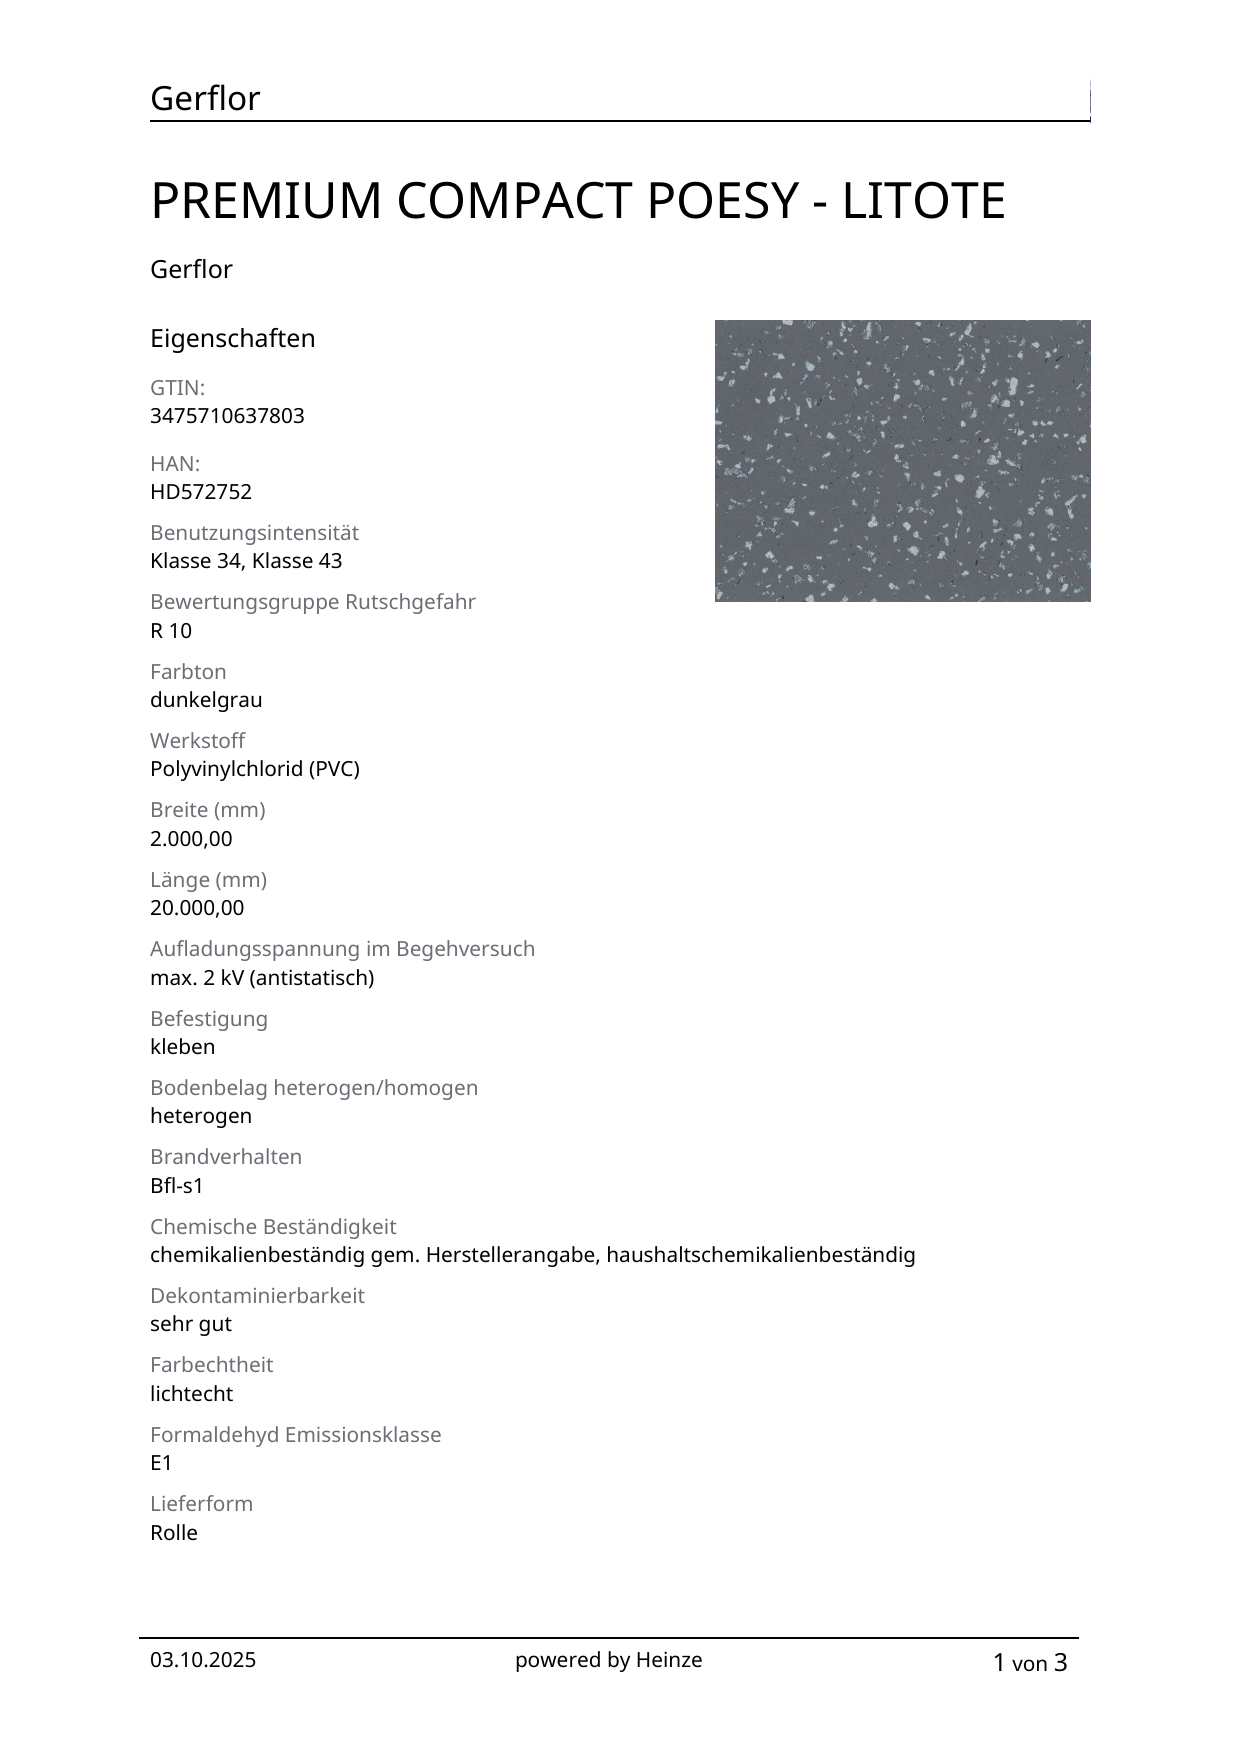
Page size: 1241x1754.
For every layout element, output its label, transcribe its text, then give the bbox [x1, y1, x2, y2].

text 2.000,00 [150, 824, 1090, 852]
text sehr gut [150, 1309, 1090, 1338]
text Befestigung [150, 1004, 1090, 1032]
text Dekontaminierbarkeit [150, 1281, 1090, 1309]
text Bfl-s1 [150, 1171, 1090, 1199]
text GTIN: [150, 373, 715, 401]
text chemikalienbeständig gem. Herstellerangabe, haushaltschemikalienbeständig [150, 1240, 1090, 1269]
text HD572752 [150, 477, 715, 506]
text Rolle [150, 1518, 1090, 1546]
text E1 [150, 1448, 1090, 1477]
text Länge (mm) [150, 865, 1090, 893]
text HAN: [150, 449, 715, 477]
text Chemische Beständigkeit [150, 1212, 1090, 1240]
text dunkelgrau [150, 685, 1090, 714]
text Farbechtheit [150, 1351, 1090, 1379]
text Lieferform [150, 1489, 1090, 1518]
text kleben [150, 1032, 1090, 1061]
text lichtecht [150, 1379, 1090, 1407]
text max. 2 kV (antistatisch) [150, 963, 1090, 991]
picture [715, 320, 1091, 602]
text 20.000,00 [150, 893, 1090, 922]
text Werkstoff [150, 726, 1090, 754]
text R 10 [150, 616, 1090, 644]
text Bewertungsgruppe Rutschgefahr [150, 587, 1090, 616]
text Bodenbelag heterogen/homogen [150, 1073, 1090, 1101]
text heterogen [150, 1101, 1090, 1130]
text Breite (mm) [150, 796, 1090, 824]
text Gerflor [150, 252, 1090, 286]
text Formaldehyd Emissionsklasse [150, 1420, 1090, 1448]
text Brandverhalten [150, 1142, 1090, 1171]
text Polyvinylchlorid (PVC) [150, 754, 1090, 783]
text PREMIUM COMPACT POESY - LITOTE [150, 165, 1090, 233]
text Benutzungsintensität [150, 518, 715, 546]
text Aufladungsspannung im Begehversuch [150, 934, 1090, 963]
text Eigenschaften [150, 320, 715, 354]
text 3475710637803 [150, 401, 715, 430]
text Farbton [150, 657, 1090, 685]
text Klasse 34, Klasse 43 [150, 546, 715, 575]
